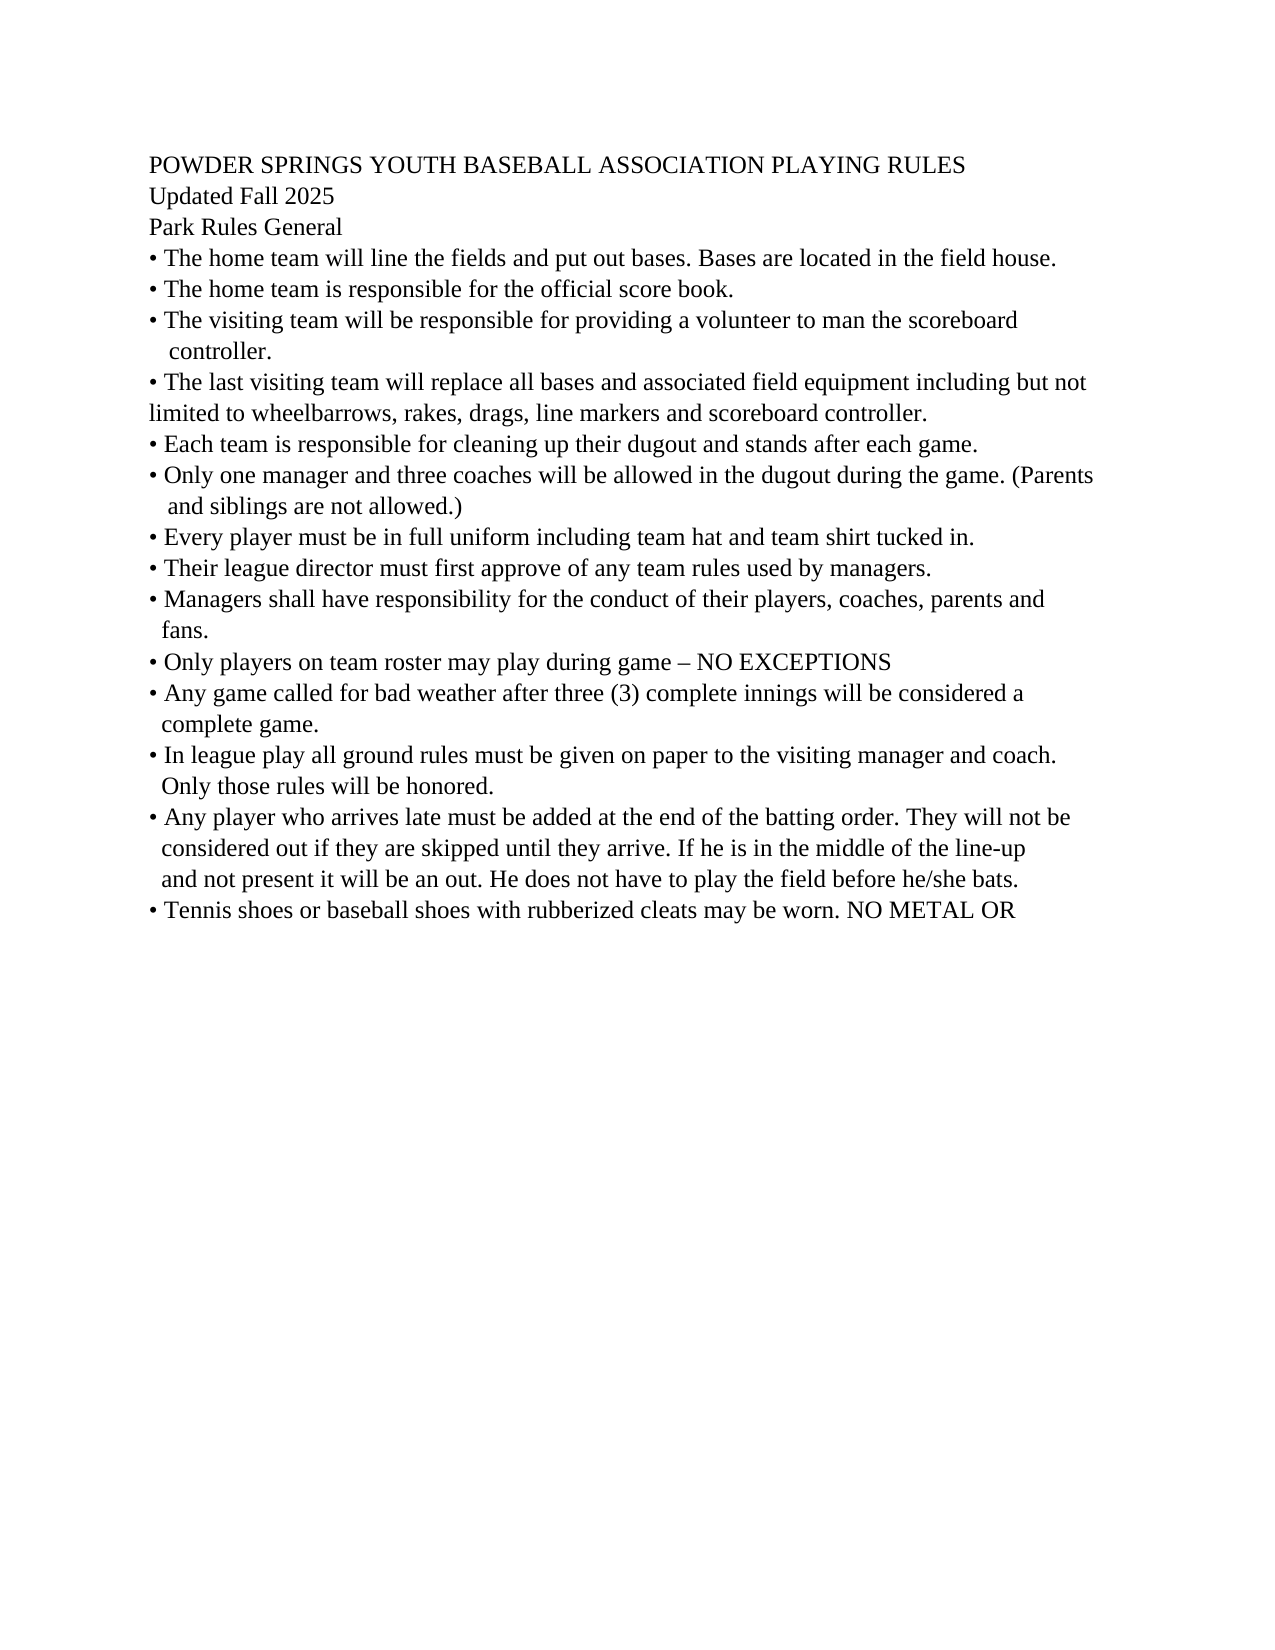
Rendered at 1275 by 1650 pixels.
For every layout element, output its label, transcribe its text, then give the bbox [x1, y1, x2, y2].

text and not present it will be an out. He does not have to play the field before he/she bats. [148, 864, 1125, 893]
text limited to wheelbarrows, rakes, drags, line markers and scoreboard controller. [148, 398, 1125, 427]
text • Managers shall have responsibility for the conduct of their players, coaches, parents and [148, 584, 1125, 613]
text • The home team will line the fields and put out bases. Bases are located in the field house. [148, 243, 1125, 272]
text • Only one manager and three coaches will be allowed in the dugout during the game. (Parents [148, 460, 1125, 489]
text • In league play all ground rules must be given on paper to the visiting manager and coach. [148, 740, 1125, 768]
text • The visiting team will be responsible for providing a volunteer to man the scoreboard [148, 305, 1125, 334]
text • Any game called for bad weather after three (3) complete innings will be considered a [148, 678, 1125, 706]
text • The last visiting team will replace all bases and associated field equipment including but not [148, 367, 1125, 396]
text • Each team is responsible for cleaning up their dugout and stands after each game. [148, 429, 1125, 458]
text • Tennis shoes or baseball shoes with rubberized cleats may be worn. NO METAL OR [148, 895, 1125, 924]
text Only those rules will be honored. [148, 771, 1125, 799]
text Park Rules General [148, 212, 1125, 241]
text fans. [148, 616, 1125, 644]
text Updated Fall 2025 [148, 181, 1125, 210]
text controller. [150, 336, 1125, 365]
text • Every player must be in full uniform including team hat and team shirt tucked in. [148, 522, 1125, 551]
text complete game. [148, 709, 1125, 737]
text • Any player who arrives late must be added at the end of the batting order. They will not be [148, 802, 1125, 831]
text • Their league director must first approve of any team rules used by managers. [148, 553, 1125, 582]
text • The home team is responsible for the official score book. [148, 274, 1125, 303]
text and siblings are not allowed.) [148, 491, 1125, 520]
text POWDER SPRINGS YOUTH BASEBALL ASSOCIATION PLAYING RULES [148, 150, 1125, 179]
text • Only players on team roster may play during game – NO EXCEPTIONS [148, 647, 1125, 675]
text considered out if they are skipped until they arrive. If he is in the middle of the line-up [148, 833, 1125, 862]
